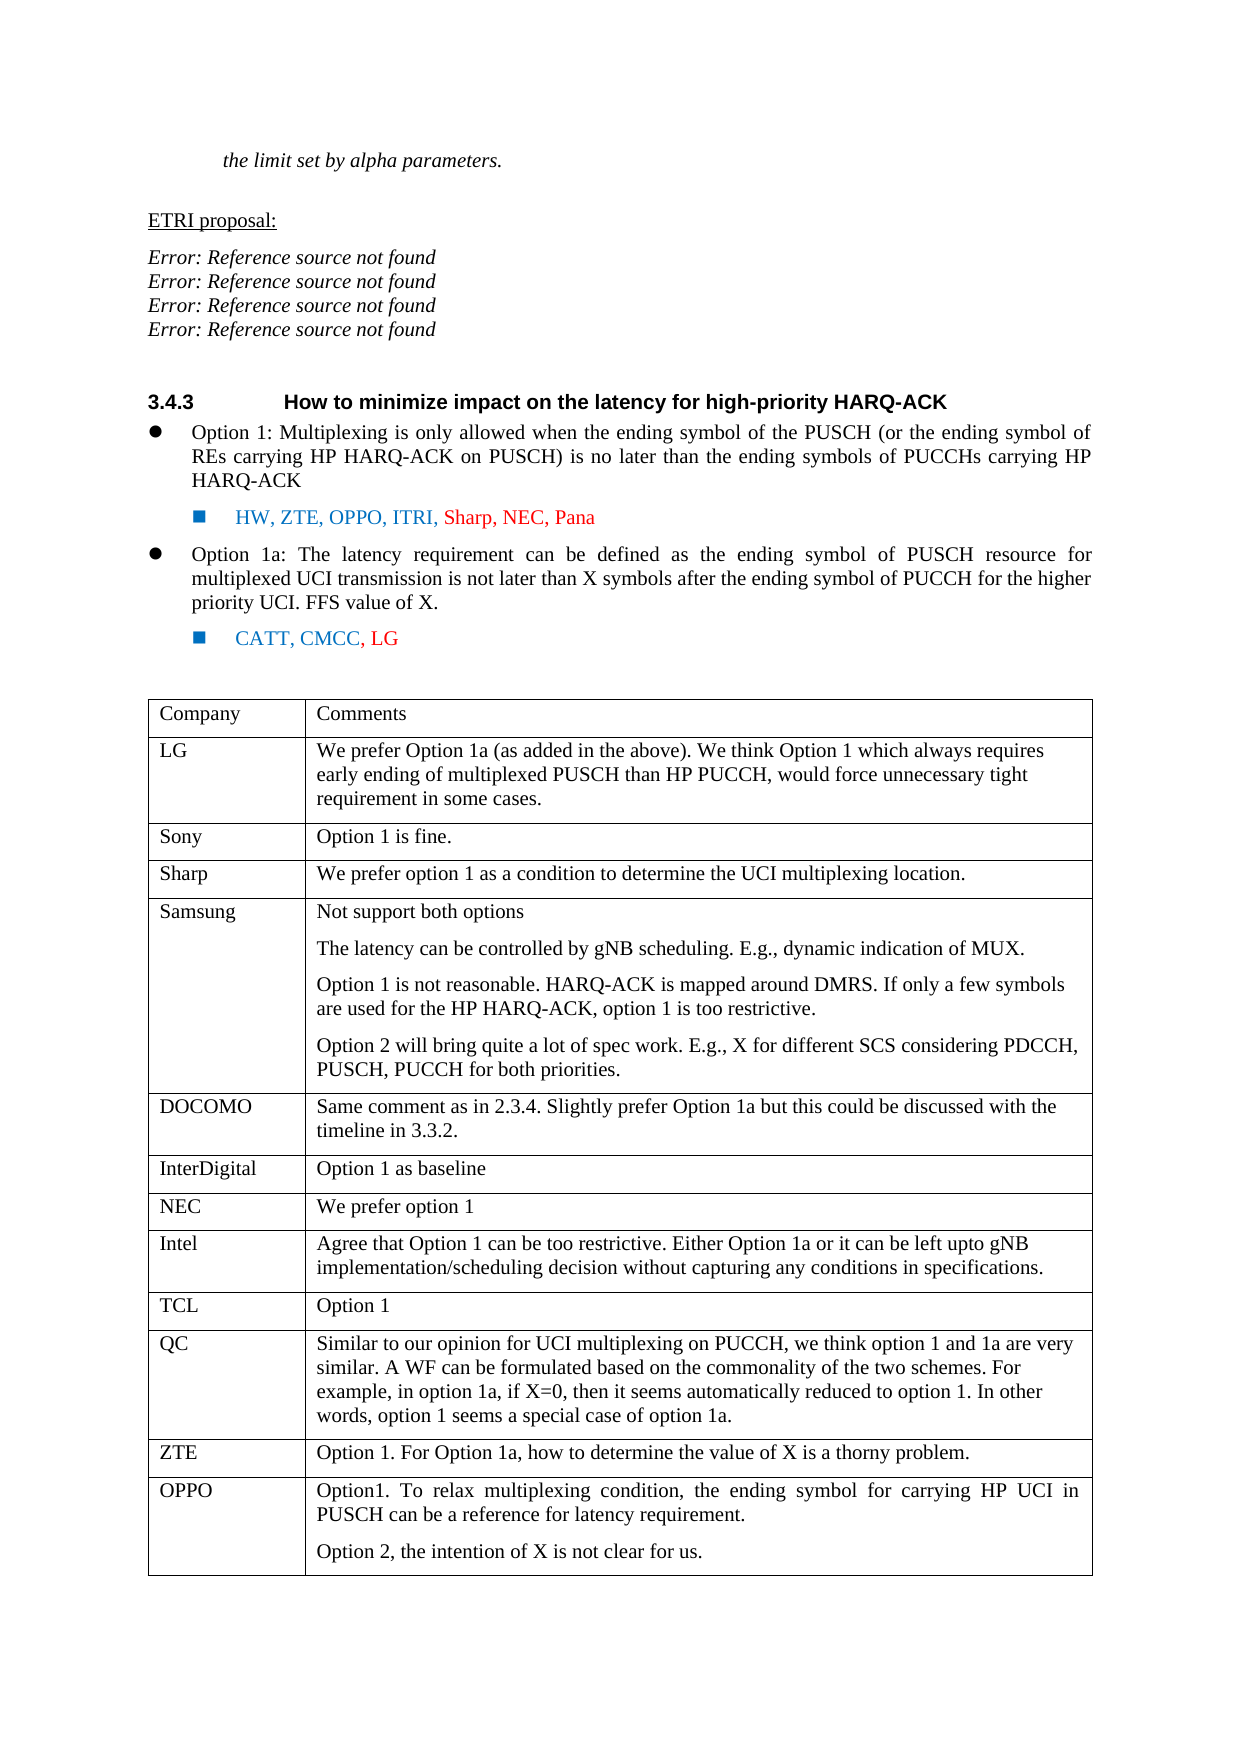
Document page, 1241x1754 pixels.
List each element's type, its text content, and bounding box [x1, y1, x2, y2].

table_header Company [149, 700, 305, 737]
table_cell Option 1 is fine. [306, 824, 1092, 860]
table_cell We prefer option 1 as a condition to determine the UCI multiplexing location. [306, 861, 1092, 898]
table_cell TCL [149, 1293, 305, 1329]
list CATT, CMCC, LG [191, 626, 1093, 650]
table_cell OPPO [149, 1478, 305, 1575]
table_cell Agree that Option 1 can be too restrictive. Either Option 1a or it can be left upto gNB implementation/scheduling decision without capturing any conditions in specifications. [306, 1231, 1092, 1292]
table_cell Intel [149, 1231, 305, 1292]
table_cell Option 1 as baseline [306, 1156, 1092, 1193]
table_cell LG [149, 738, 305, 823]
list Option 1: Multiplexing is only allowed when the ending symbol of the PUSCH (or the ending symbol of REs carrying HP HARQ-ACK on PUSCH) is no later than the ending symbols of PUCCHs carrying HP HARQ-ACK [148, 420, 1093, 492]
table_cell ZTE [149, 1440, 305, 1477]
table_cell QC [149, 1331, 305, 1439]
table_cell Sharp [149, 861, 305, 898]
subtitle How to minimize impact on the latency for high-priority HARQ-ACK [148, 390, 1093, 414]
table_cell Not support both options The latency can be controlled by gNB scheduling. E.g., dynamic indication of MUX. Option 1 is not reasonable. HARQ-ACK is mapped around DMRS. If only a few symbols are used for the HP HARQ-ACK, option 1 is too restrictive. Option 2 will bring quite a lot of spec work. E.g., X for different SCS considering PDCCH, PUSCH, PUCCH for both priorities. [306, 899, 1092, 1093]
list HW, ZTE, OPPO, ITRI, Sharp, NEC, Pana [191, 505, 1093, 529]
table_cell Sony [149, 824, 305, 860]
table_cell Option 1 [306, 1293, 1092, 1329]
text ETRI proposal: [148, 208, 1093, 232]
table_header Comments [306, 700, 1092, 737]
table_cell Option1. To relax multiplexing condition, the ending symbol for carrying HP UCI in PUSCH can be a reference for latency requirement. Option 2, the intention of X is not clear for us. [306, 1478, 1092, 1575]
table_cell Option 1. For Option 1a, how to determine the value of X is a thorny problem. [306, 1440, 1092, 1477]
list Option 1a: The latency requirement can be defined as the ending symbol of PUSCH resource for multiplexed UCI transmission is not later than X symbols after the ending symbol of PUCCH for the higher priority UCI. FFS value of X. [148, 542, 1093, 614]
table_cell NEC [149, 1194, 305, 1230]
table_cell InterDigital [149, 1156, 305, 1193]
table_cell Same comment as in 2.3.4. Slightly prefer Option 1a but this could be discussed with the timeline in 3.3.2. [306, 1094, 1092, 1155]
table_cell We prefer Option 1a (as added in the above). We think Option 1 which always requires early ending of multiplexed PUSCH than HP PUCCH, would force unnecessary tight requirement in some cases. [306, 738, 1092, 823]
table_cell Similar to our opinion for UCI multiplexing on PUCCH, we think option 1 and 1a are very similar. A WF can be formulated based on the commonality of the two schemes. For example, in option 1a, if X=0, then it seems automatically reduced to option 1. In other words, option 1 seems a special case of option 1a. [306, 1331, 1092, 1439]
table_cell Samsung [149, 899, 305, 1093]
table_cell DOCOMO [149, 1094, 305, 1155]
table_cell We prefer option 1 [306, 1194, 1092, 1230]
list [185, 148, 1093, 172]
